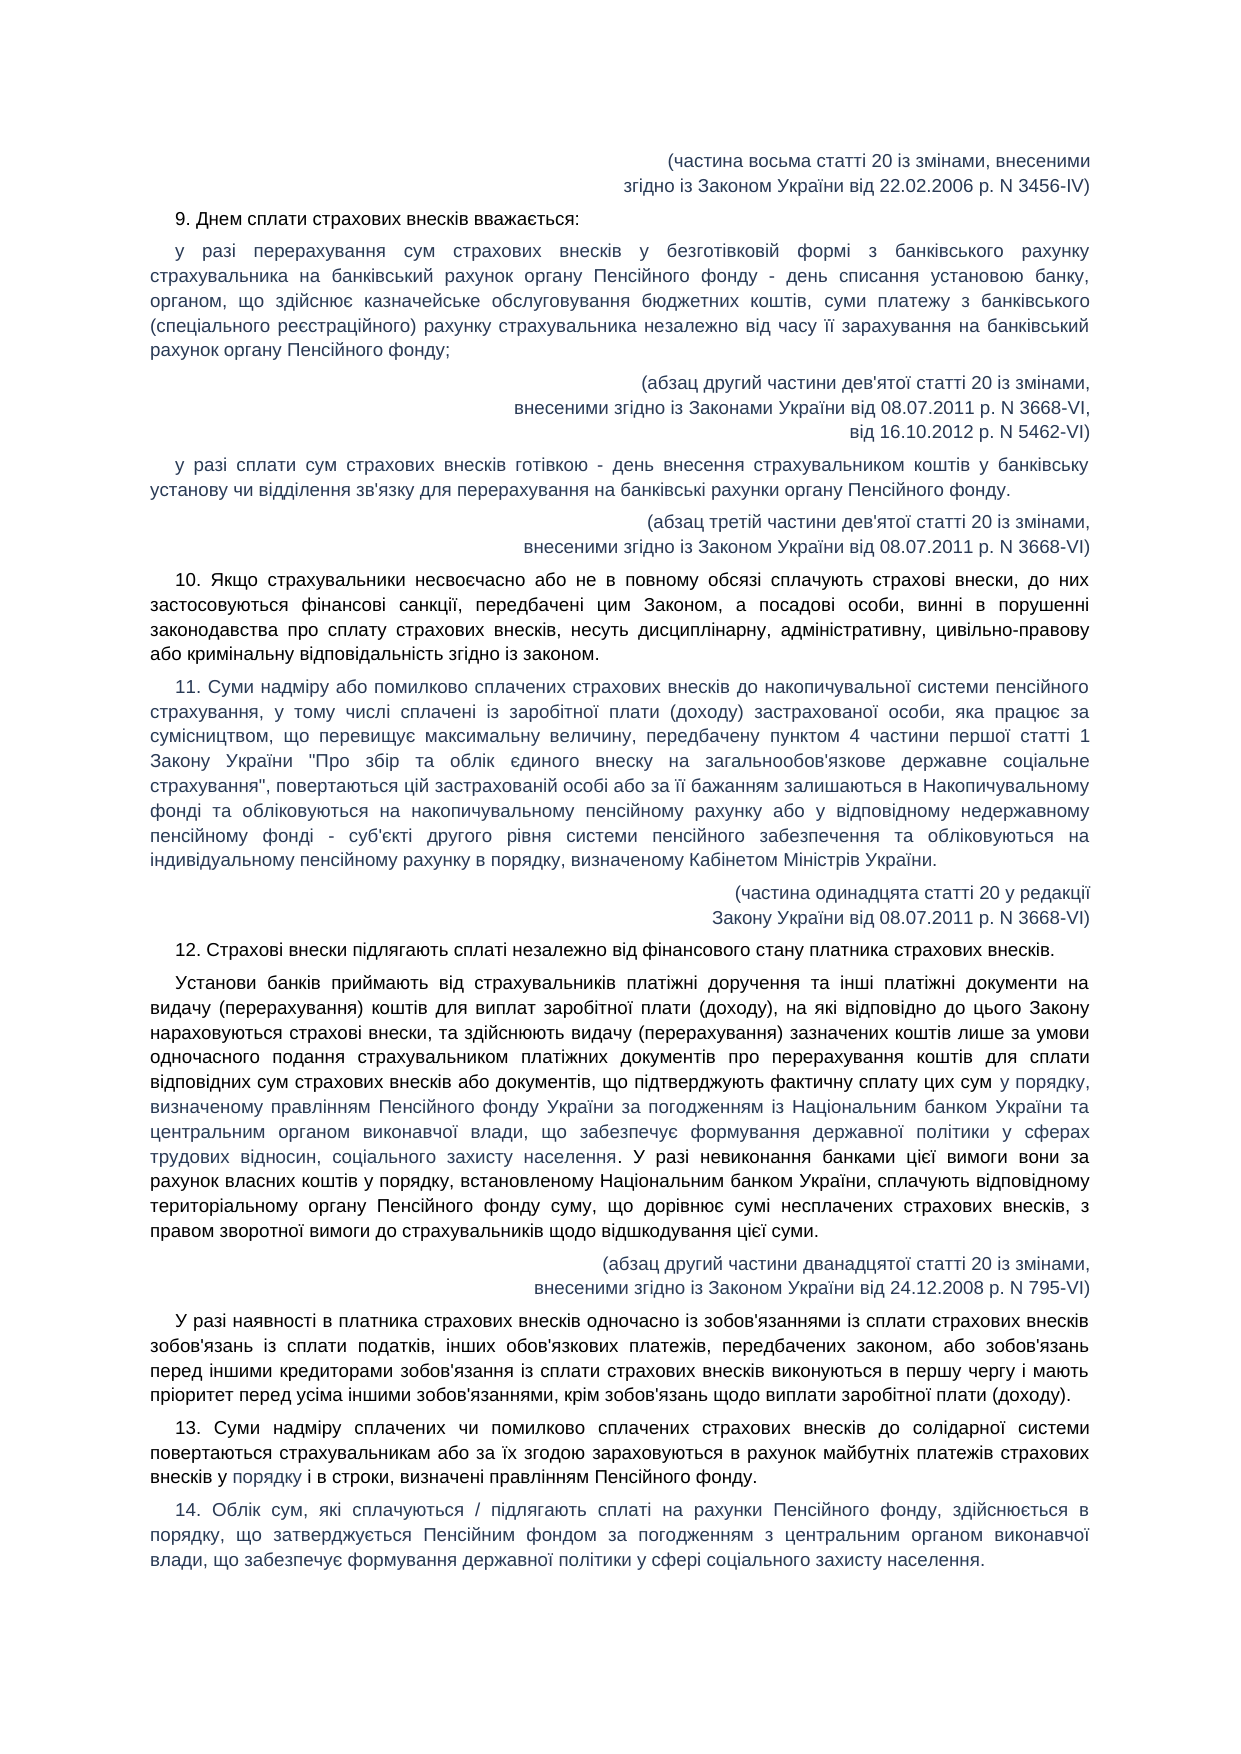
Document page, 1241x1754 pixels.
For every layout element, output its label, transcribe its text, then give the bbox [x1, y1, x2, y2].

text (частина одинадцята статті 20 у редакції Закону України від 08.07.2011 р. N 3668-VI) [150, 882, 1090, 928]
text 14. Облік сум, які сплачуються / підлягають сплаті на рахунки Пенсійного фонду, здійснюється в порядку, що затверджується Пенсійним фондом за погодженням з центральним органом виконавчої влади, що забезпечує формування державної політики у сфері соціального захисту населення. [150, 1499, 1090, 1570]
text Установи банків приймають від страхувальників платіжні доручення та інші платіжні документи на видачу (перерахування) коштів для виплат заробітної плати (доходу), на які відповідно до цього Закону нараховуються страхові внески, та здійснюють видачу (перерахування) зазначених коштів лише за умови одночасного подання страхувальником платіжних документів про перерахування коштів для сплати відповідних сум страхових внесків або документів, що підтверджують фактичну сплату цих сум у порядку, визначеному правлінням Пенсійного фонду України за погодженням із Національним банком України та центральним органом виконавчої влади, що забезпечує формування державної політики у сферах трудових відносин, соціального захисту населення. У разі невиконання банками цієї вимоги вони за рахунок власних коштів у порядку, встановленому Національним банком України, сплачують відповідному територіальному органу Пенсійного фонду суму, що дорівнює сумі несплачених страхових внесків, з правом зворотної вимоги до страхувальників щодо відшкодування цієї суми. [150, 972, 1090, 1241]
text У разі наявності в платника страхових внесків одночасно із зобов'язаннями із сплати страхових внесків зобов'язань із сплати податків, інших обов'язкових платежів, передбачених законом, або зобов'язань перед іншими кредиторами зобов'язання із сплати страхових внесків виконуються в першу чергу і мають пріоритет перед усіма іншими зобов'язаннями, крім зобов'язань щодо виплати заробітної плати (доходу). [150, 1310, 1090, 1406]
text 10. Якщо страхувальники несвоєчасно або не в повному обсязі сплачують страхові внески, до них застосовуються фінансові санкції, передбачені цим Законом, а посадові особи, винні в порушенні законодавства про сплату страхових внесків, несуть дисциплінарну, адміністративну, цивільно-правову або кримінальну відповідальність згідно із законом. [150, 569, 1090, 665]
text (абзац другий частини дев'ятої статті 20 із змінами, внесеними згідно із Законами України від 08.07.2011 р. N 3668-VI, від 16.10.2012 р. N 5462-VI) [150, 372, 1090, 443]
text (абзац другий частини дванадцятої статті 20 із змінами, внесеними згідно із Законом України від 24.12.2008 р. N 795-VI) [150, 1252, 1090, 1299]
text (частина восьма статті 20 із змінами, внесеними згідно із Законом України від 22.02.2006 р. N 3456-IV) [150, 150, 1090, 196]
text 11. Суми надміру або помилково сплачених страхових внесків до накопичувальної системи пенсійного страхування, у тому числі сплачені із заробітної плати (доходу) застрахованої особи, яка працює за сумісництвом, що перевищує максимальну величину, передбачену пунктом 4 частини першої статті 1 Закону України "Про збір та облік єдиного внеску на загальнообов'язкове державне соціальне страхування", повертаються цій застрахованій особі або за її бажанням залишаються в Накопичувальному фонді та обліковуються на накопичувальному пенсійному рахунку або у відповідному недержавному пенсійному фонді - суб'єкті другого рівня системи пенсійного забезпечення та обліковуються на індивідуальному пенсійному рахунку в порядку, визначеному Кабінетом Міністрів України. [150, 676, 1090, 871]
text у разі перерахування сум страхових внесків у безготівковій формі з банківського рахунку страхувальника на банківський рахунок органу Пенсійного фонду - день списання установою банку, органом, що здійснює казначейське обслуговування бюджетних коштів, суми платежу з банківського (спеціального реєстраційного) рахунку страхувальника незалежно від часу її зарахування на банківський рахунок органу Пенсійного фонду; [150, 240, 1090, 361]
text у разі сплати сум страхових внесків готівкою - день внесення страхувальником коштів у банківську установу чи відділення зв'язку для перерахування на банківські рахунки органу Пенсійного фонду. [150, 454, 1090, 500]
text 13. Суми надміру сплачених чи помилково сплачених страхових внесків до солідарної системи повертаються страхувальникам або за їх згодою зараховуються в рахунок майбутніх платежів страхових внесків у порядку і в строки, визначені правлінням Пенсійного фонду. [150, 1417, 1090, 1488]
text (абзац третій частини дев'ятої статті 20 із змінами, внесеними згідно із Законом України від 08.07.2011 р. N 3668-VI) [150, 511, 1090, 558]
text 9. Днем сплати страхових внесків вважається: [150, 207, 1090, 229]
text 12. Страхові внески підлягають сплаті незалежно від фінансового стану платника страхових внесків. [150, 939, 1090, 961]
